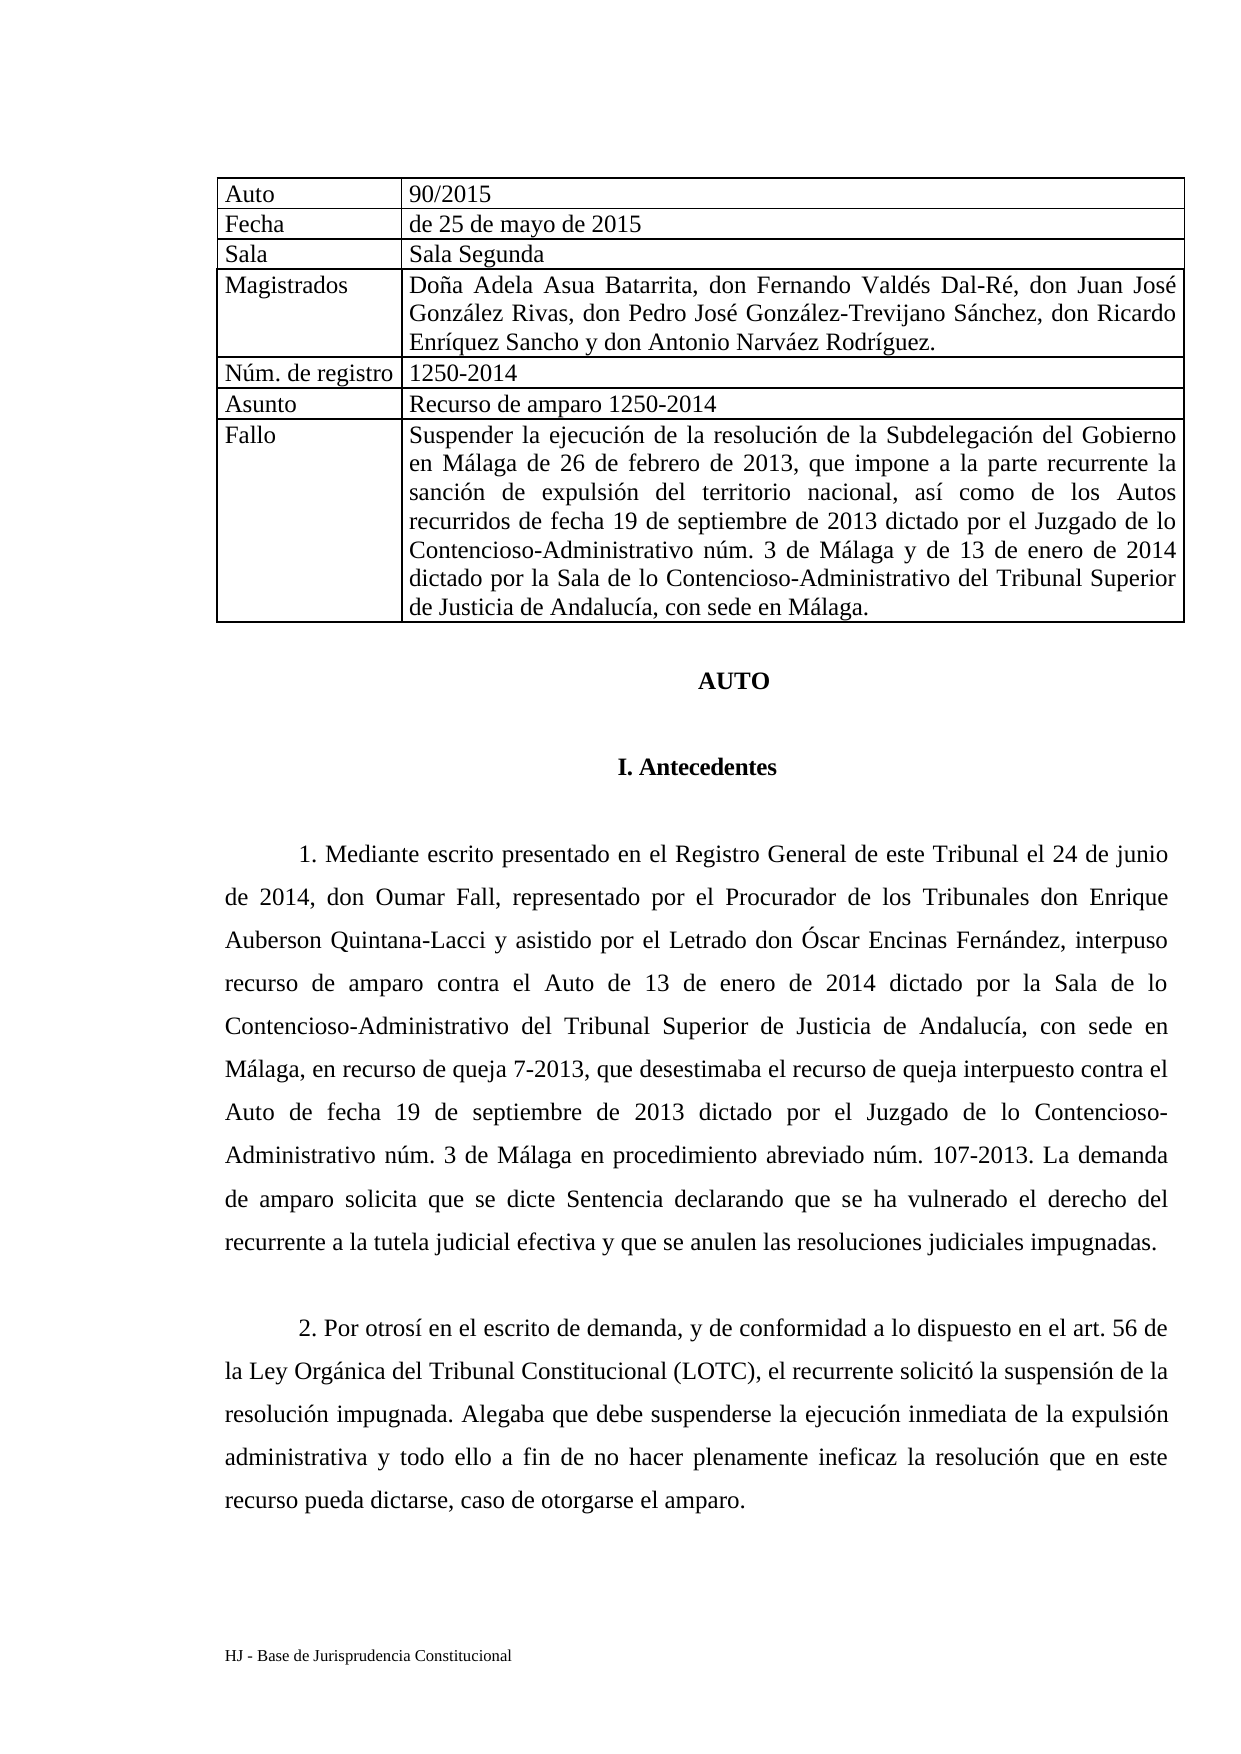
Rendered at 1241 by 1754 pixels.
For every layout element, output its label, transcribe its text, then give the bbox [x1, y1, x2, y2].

table_header Auto [218, 179, 401, 207]
table_cell Sala [218, 240, 401, 268]
text I. Antecedentes [224, 752, 1169, 781]
table_cell Doña Adela Asua Batarrita, don Fernando Valdés Dal-Ré, don Juan José González Rivas, don Pedro José González-Trevijano Sánchez, don Ricardo Enríquez Sancho y don Antonio Narváez Rodríguez. [403, 270, 1183, 356]
table_cell Asunto [218, 389, 401, 418]
table_cell 1250-2014 [403, 358, 1183, 387]
table_cell Sala Segunda [402, 240, 1184, 268]
text 2. Por otrosí en el escrito de demanda, y de conformidad a lo dispuesto en el art. 56 de la Ley Orgánica del Tribunal Constitucional (LOTC), el recurrente solicitó la suspensión de la resolución impugnada. Alegaba que debe suspenderse la ejecución inmediata de la expulsión administrativa y todo ello a fin de no hacer plenamente ineficaz la resolución que en este recurso pueda dictarse, caso de otorgarse el amparo. [224, 1313, 1169, 1514]
table_cell Suspender la ejecución de la resolución de la Subdelegación del Gobierno en Málaga de 26 de febrero de 2013, que impone a la parte recurrente la sanción de expulsión del territorio nacional, así como de los Autos recurridos de fecha 19 de septiembre de 2013 dictado por el Juzgado de lo Contencioso-Administrativo núm. 3 de Málaga y de 13 de enero de 2014 dictado por la Sala de lo Contencioso-Administrativo del Tribunal Superior de Justicia de Andalucía, con sede en Málaga. [403, 420, 1183, 621]
table_cell Fallo [218, 420, 401, 621]
table_cell Recurso de amparo 1250-2014 [403, 389, 1183, 418]
table_cell de 25 de mayo de 2015 [402, 209, 1184, 238]
table_cell Magistrados [218, 270, 401, 356]
text AUTO [224, 666, 1169, 695]
text 1. Mediante escrito presentado en el Registro General de este Tribunal el 24 de junio de 2014, don Oumar Fall, representado por el Procurador de los Tribunales don Enrique Auberson Quintana-Lacci y asistido por el Letrado don Óscar Encinas Fernández, interpuso recurso de amparo contra el Auto de 13 de enero de 2014 dictado por la Sala de lo Contencioso-Administrativo del Tribunal Superior de Justicia de Andalucía, con sede en Málaga, en recurso de queja 7-2013, que desestimaba el recurso de queja interpuesto contra el Auto de fecha 19 de septiembre de 2013 dictado por el Juzgado de lo Contencioso-Administrativo núm. 3 de Málaga en procedimiento abreviado núm. 107-2013. La demanda de amparo solicita que se dicte Sentencia declarando que se ha vulnerado el derecho del recurrente a la tutela judicial efectiva y que se anulen las resoluciones judiciales impugnadas. [224, 839, 1169, 1256]
table_cell Fecha [218, 209, 401, 238]
table_cell Núm. de registro [218, 358, 401, 387]
table_header 90/2015 [402, 179, 1184, 207]
